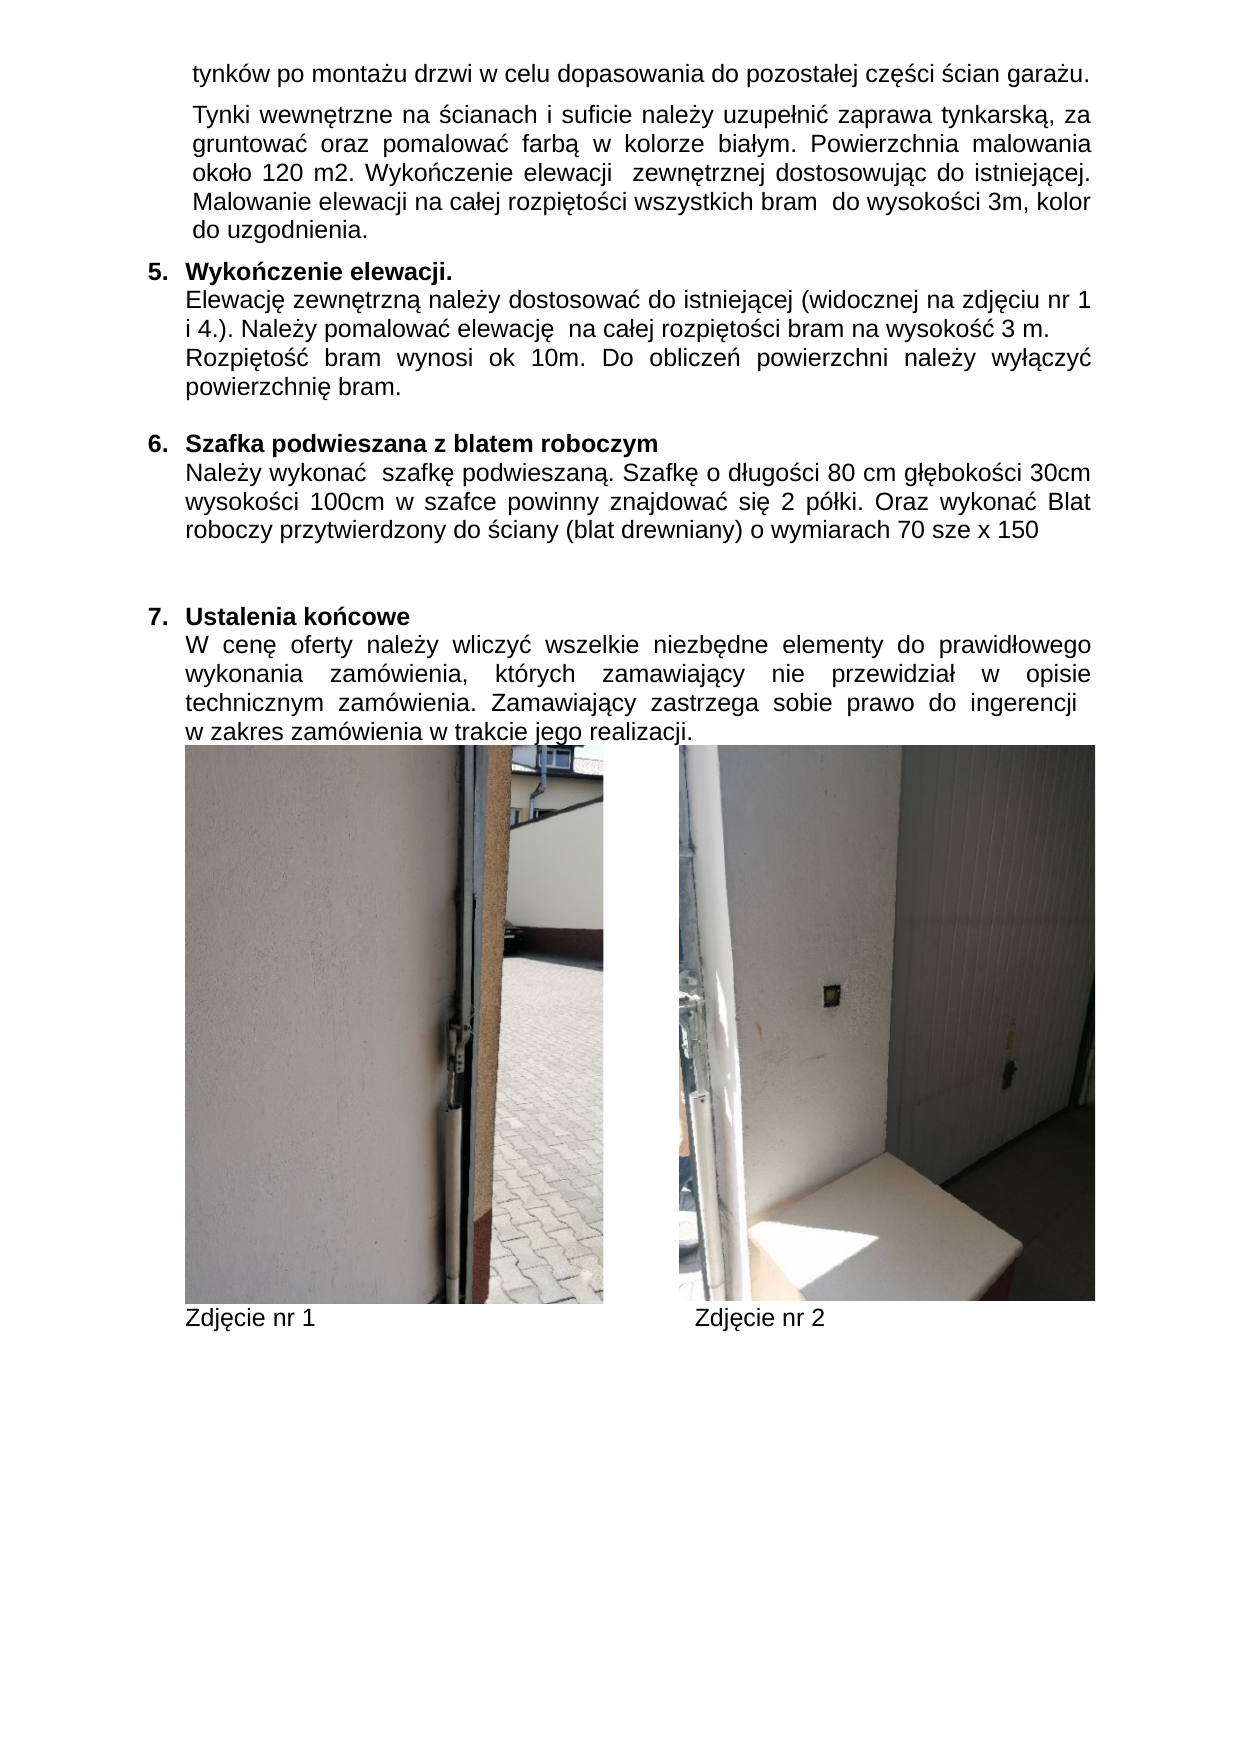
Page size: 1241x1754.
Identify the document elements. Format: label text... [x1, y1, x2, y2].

list Szafka podwieszana z blatem roboczym [148, 429, 1093, 458]
list W cenę oferty należy wliczyć wszelkie niezbędne elementy do prawidłowego wykonania zamówienia, których zamawiający nie przewidział w opisie technicznym zamówienia. Zamawiający zastrzega sobie prawo do ingerencji w zakres zamówienia w trakcie jego realizacji. [185, 630, 1093, 745]
picture [185, 745, 604, 1304]
list Ustalenia końcowe [148, 602, 1093, 630]
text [192, 59, 1093, 88]
list Rozpiętość bram wynosi ok 10m. Do obliczeń powierzchni należy wyłączyć powierzchnię bram. [185, 343, 1093, 400]
picture [679, 745, 1096, 1301]
list Zdjęcie nr 1 Zdjęcie nr 2 [185, 1303, 1093, 1332]
list Należy wykonać szafkę podwieszaną. Szafkę o długości 80 cm głębokości 30cm wysokości 100cm w szafce powinny znajdować się 2 półki. Oraz wykonać Blat roboczy przytwierdzony do ściany (blat drewniany) o wymiarach 70 sze x 150 [185, 458, 1093, 544]
list Elewację zewnętrzną należy dostosować do istniejącej (widocznej na zdjęciu nr 1 i 4.). Należy pomalować elewację na całej rozpiętości bram na wysokość 3 m. [185, 285, 1093, 343]
text Tynki wewnętrzne na ścianach i suficie należy uzupełnić zaprawa tynkarską, za gruntować oraz pomalować farbą w kolorze białym. Powierzchnia malowania około 120 m2. Wykończenie elewacji zewnętrznej dostosowując do istniejącej. Malowanie elewacji na całej rozpiętości wszystkich bram do wysokości 3m, kolor do uzgodnienia. [192, 100, 1093, 244]
list Wykończenie elewacji. [148, 257, 1093, 285]
